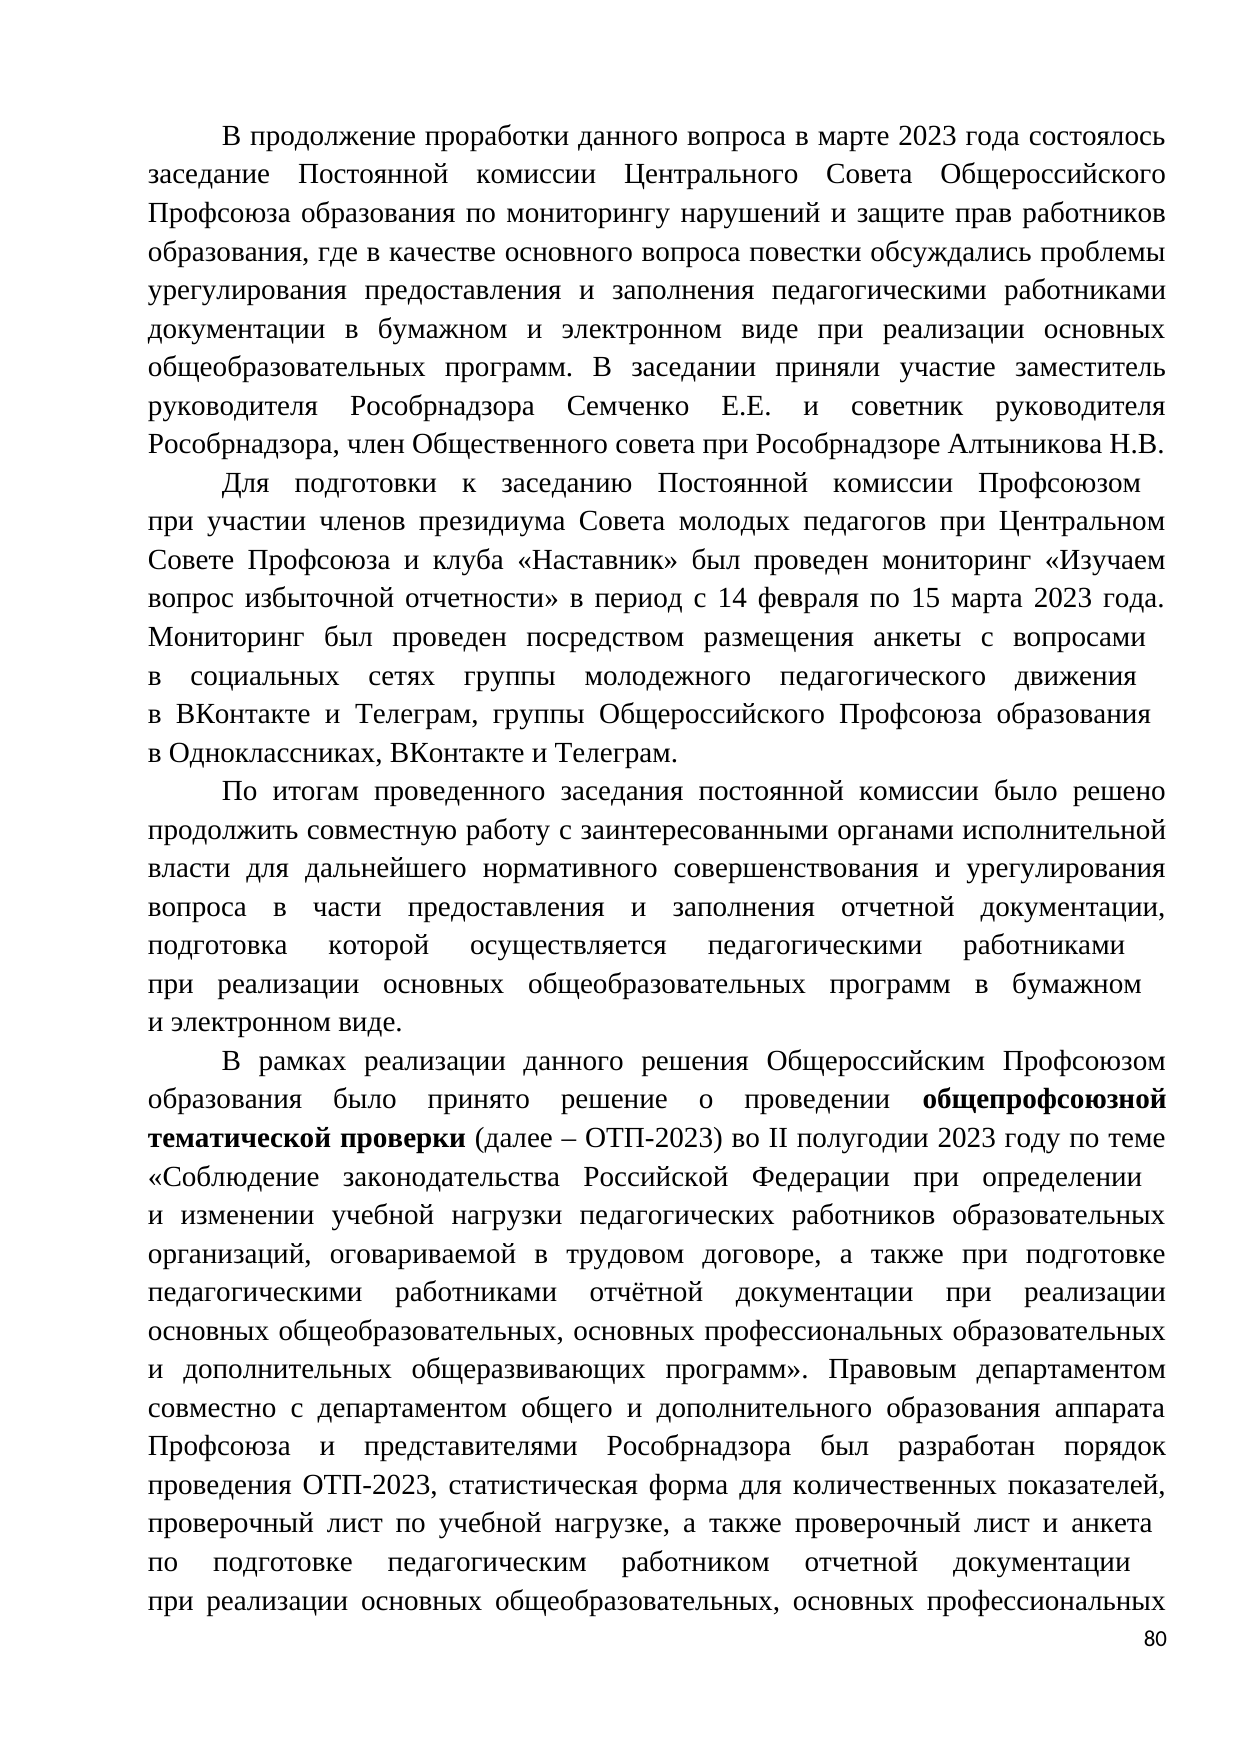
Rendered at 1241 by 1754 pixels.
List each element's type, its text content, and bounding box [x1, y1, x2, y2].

text По итогам проведенного заседания постоянной комиссии было решено продолжить совместную работу с заинтересованными органами исполнительной власти для дальнейшего нормативного совершенствования и урегулирования вопроса в части предоставления и заполнения отчетной документации, подготовка которой осуществляется педагогическими работниками при реализации основных общеобразовательных программ в бумажном и электронном виде. [148, 773, 1167, 1038]
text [148, 1043, 1167, 1616]
text Для подготовки к заседанию Постоянной комиссии Профсоюзом при участии членов президиума Совета молодых педагогов при Центральном Совете Профсоюза и клуба «Наставник» был проведен мониторинг «Изучаем вопрос избыточной отчетности» в период с 14 февраля по 15 марта 2023 года. Мониторинг был проведен посредством размещения анкеты с вопросами в социальных сетях группы молодежного педагогического движения в ВКонтакте и Телеграм, группы Общероссийского Профсоюза образования в Одноклассниках, ВКонтакте и Телеграм. [148, 465, 1167, 768]
text В продолжение проработки данного вопроса в марте 2023 года состоялось заседание Постоянной комиссии Центрального Совета Общероссийского Профсоюза образования по мониторингу нарушений и защите прав работников образования, где в качестве основного вопроса повестки обсуждались проблемы урегулирования предоставления и заполнения педагогическими работниками документации в бумажном и электронном виде при реализации основных общеобразовательных программ. В заседании приняли участие заместитель руководителя Рособрнадзора Семченко Е.Е. и советник руководителя Рособрнадзора, член Общественного совета при Рособрнадзоре Алтыникова Н.В. [148, 118, 1167, 460]
